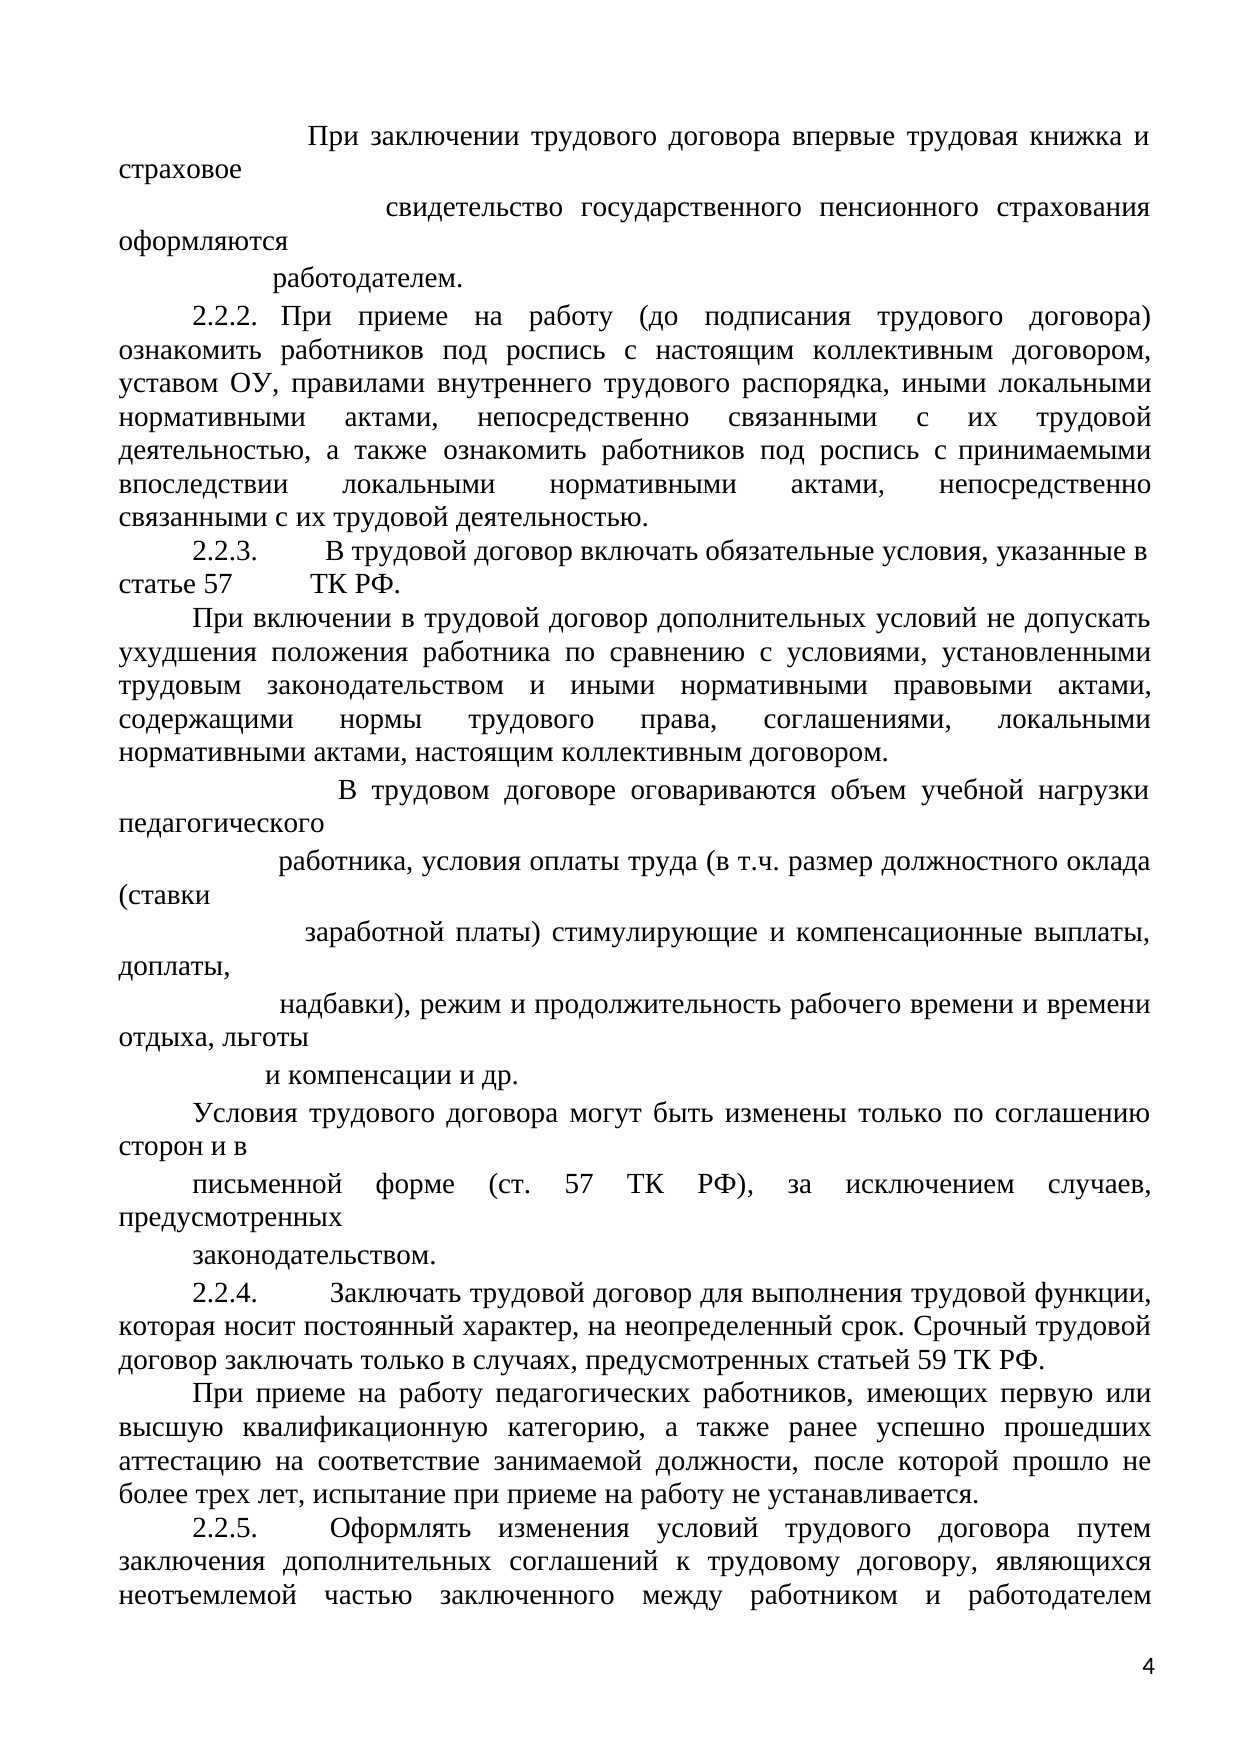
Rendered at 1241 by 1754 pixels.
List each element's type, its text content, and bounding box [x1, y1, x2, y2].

text При заключении трудового договора впервые трудовая книжка и страховое [118, 118, 1152, 185]
text свидетельство государственного пенсионного страхования оформляются [118, 189, 1152, 256]
text работника, условия оплаты труда (в т.ч. размер должностного оклада (ставки [118, 843, 1152, 910]
text Условия трудового договора могут быть изменены только по соглашению сторон и в [118, 1095, 1152, 1162]
text заработной платы) стимулирующие и компенсационные выплаты, доплаты, [118, 914, 1152, 982]
text В трудовом договоре оговариваются объем учебной нагрузки педагогического [118, 772, 1152, 839]
text законодательством. [118, 1237, 1152, 1271]
text письменной форме (ст. 57 ТК РФ), за исключением случаев, предусмотренных [118, 1166, 1152, 1233]
text При включении в трудовой договор дополнительных условий не допускать ухудшения положения работника по сравнению с условиями, установленными трудовым законодательством и иными нормативными правовыми актами, содержащими нормы трудового права, соглашениями, локальными нормативными актами, настоящим коллективным договором. [118, 600, 1152, 768]
text и компенсации и др. [118, 1057, 1152, 1091]
text надбавки), режим и продолжительность рабочего времени и времени отдыха, льготы [118, 986, 1152, 1053]
list В трудовой договор включать обязательные условия, указанные в статье 57 ТК РФ. [118, 533, 1152, 600]
list Заключать трудовой договор для выполнения трудовой функции, которая носит постоянный характер, на неопределенный срок. Срочный трудовой договор заключать только в случаях, предусмотренных статьей 59 ТК РФ. [118, 1275, 1152, 1376]
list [118, 1510, 1152, 1610]
text работодателем. [118, 261, 1152, 294]
list При приеме на работу (до подписания трудового договора) ознакомить работников под роспись с настоящим коллективным договором, уставом ОУ, правилами внутреннего трудового распорядка, иными локальными нормативными актами, непосредственно связанными с их трудовой деятельностью, а также ознакомить работников под роспись с принимаемыми впоследствии локальными нормативными актами, непосредственно связанными с их трудовой деятельностью. [118, 298, 1152, 533]
text При приеме на работу педагогических работников, имеющих первую или высшую квалификационную категорию, а также ранее успешно прошедших аттестацию на соответствие занимаемой должности, после которой прошло не более трех лет, испытание при приеме на работу не устанавливается. [118, 1376, 1152, 1510]
